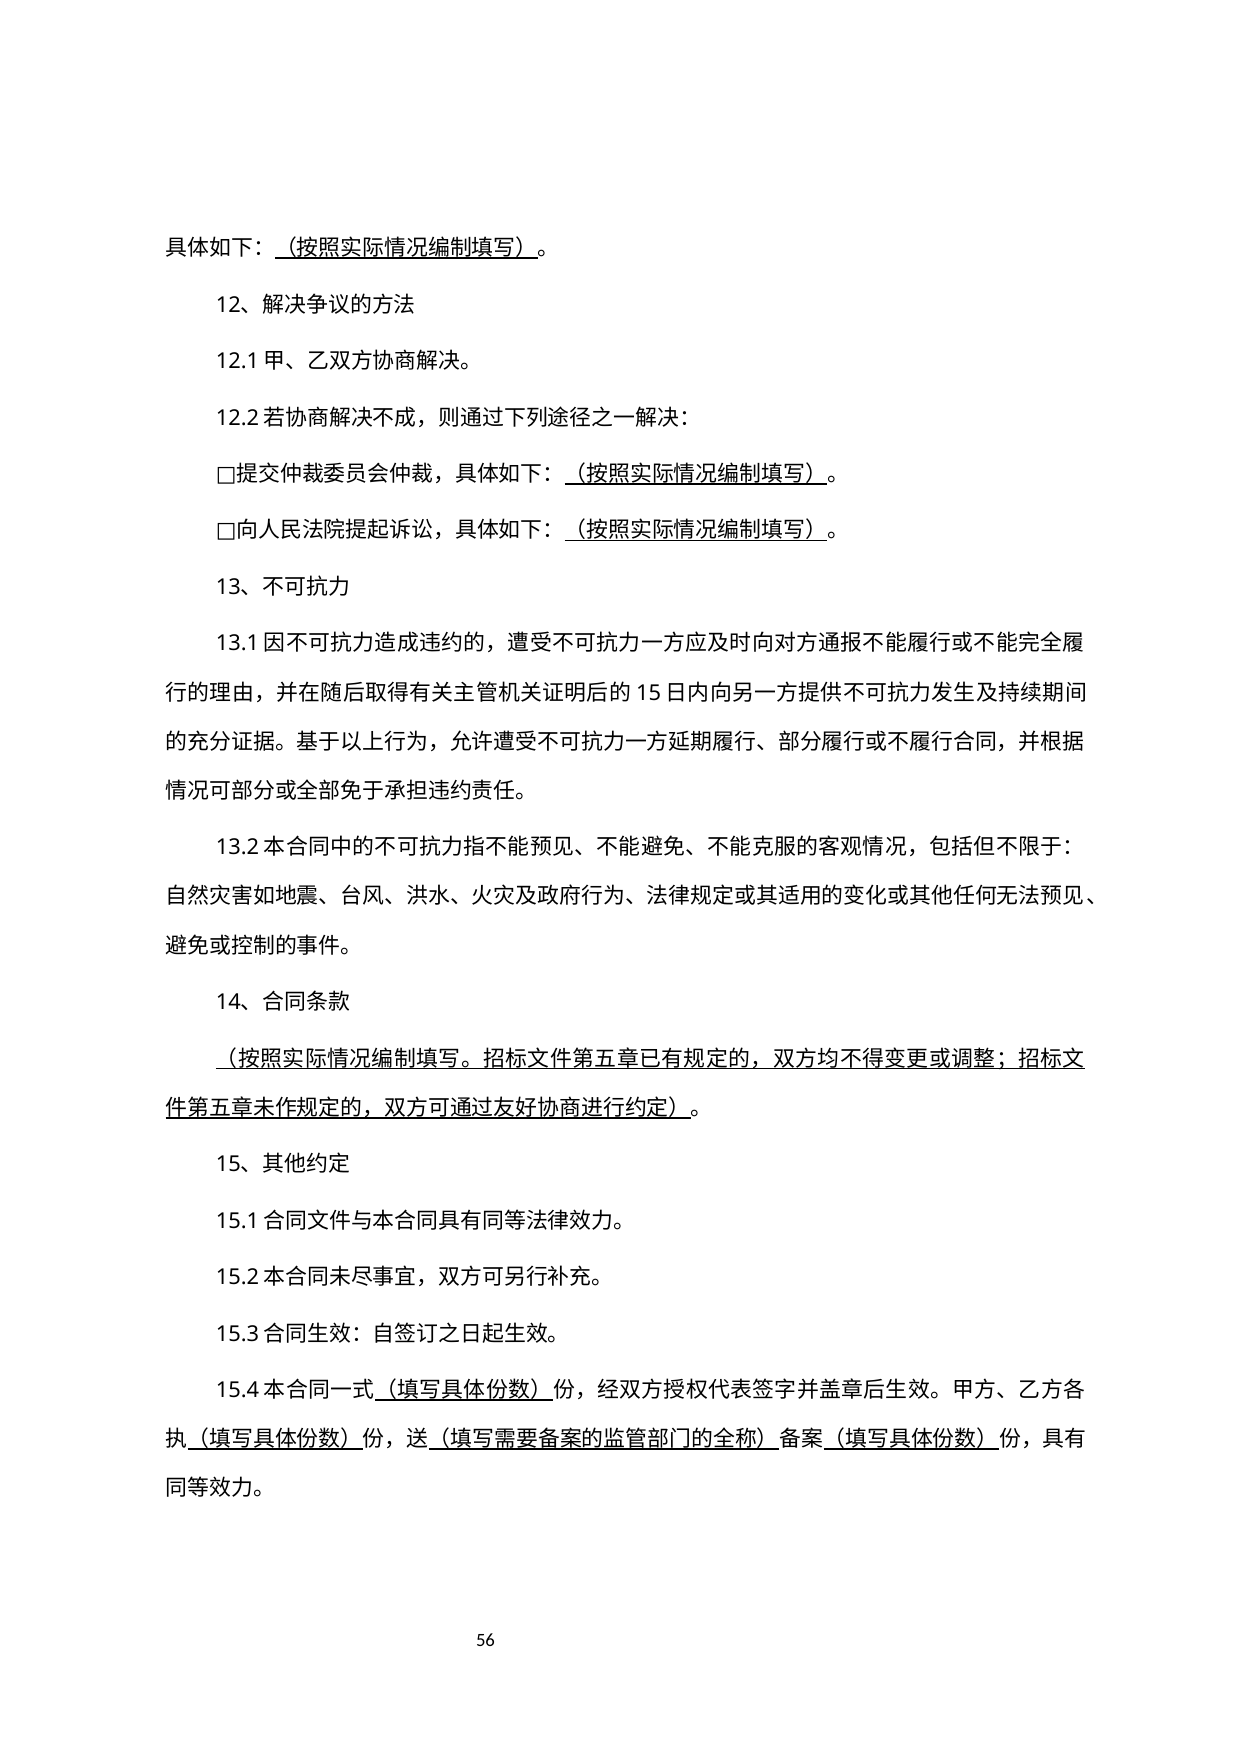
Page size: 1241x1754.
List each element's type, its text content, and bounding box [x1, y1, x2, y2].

text 13.1因不可抗力造成违约的，遭受不可抗力一方应及时向对方通报不能履行或不能完全履行的理由，并在随后取得有关主管机关证明后的15日内向另一方提供不可抗力发生及持续期间的充分证据。基于以上行为，允许遭受不可抗力一方延期履行、部分履行或不履行合同，并根据情况可部分或全部免于承担违约责任。 [165, 625, 1087, 805]
text 15.1合同文件与本合同具有同等法律效力。 [165, 1202, 1087, 1235]
text 15.3合同生效：自签订之日起生效。 [165, 1315, 1087, 1348]
text 12.1甲、乙双方协商解决。 [165, 342, 1087, 375]
text 15.2本合同未尽事宜，双方可另行补充。 [165, 1258, 1087, 1291]
text 14、合同条款 [165, 983, 1087, 1016]
text 15、其他约定 [165, 1146, 1087, 1178]
text □提交仲裁委员会仲裁，具体如下：（按照实际情况编制填写）。 [165, 455, 1087, 488]
text 13、不可抗力 [165, 568, 1087, 601]
text 13.2本合同中的不可抗力指不能预见、不能避免、不能克服的客观情况，包括但不限于：自然灾害如地震、台风、洪水、火灾及政府行为、法律规定或其适用的变化或其他任何无法预见、避免或控制的事件。 [165, 829, 1087, 960]
text 12、解决争议的方法 [165, 286, 1087, 319]
text 15.4本合同一式（填写具体份数）份，经双方授权代表签字并盖章后生效。甲方、乙方各执（填写具体份数）份，送（填写需要备案的监管部门的全称）备案（填写具体份数）份，具有同等效力。 [165, 1371, 1087, 1503]
text □向人民法院提起诉讼，具体如下：（按照实际情况编制填写）。 [165, 512, 1087, 545]
text 12.2若协商解决不成，则通过下列途径之一解决： [165, 399, 1087, 432]
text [165, 229, 1087, 262]
text （按照实际情况编制填写。招标文件第五章已有规定的，双方均不得变更或调整；招标文件第五章未作规定的，双方可通过友好协商进行约定）。 [165, 1040, 1087, 1122]
